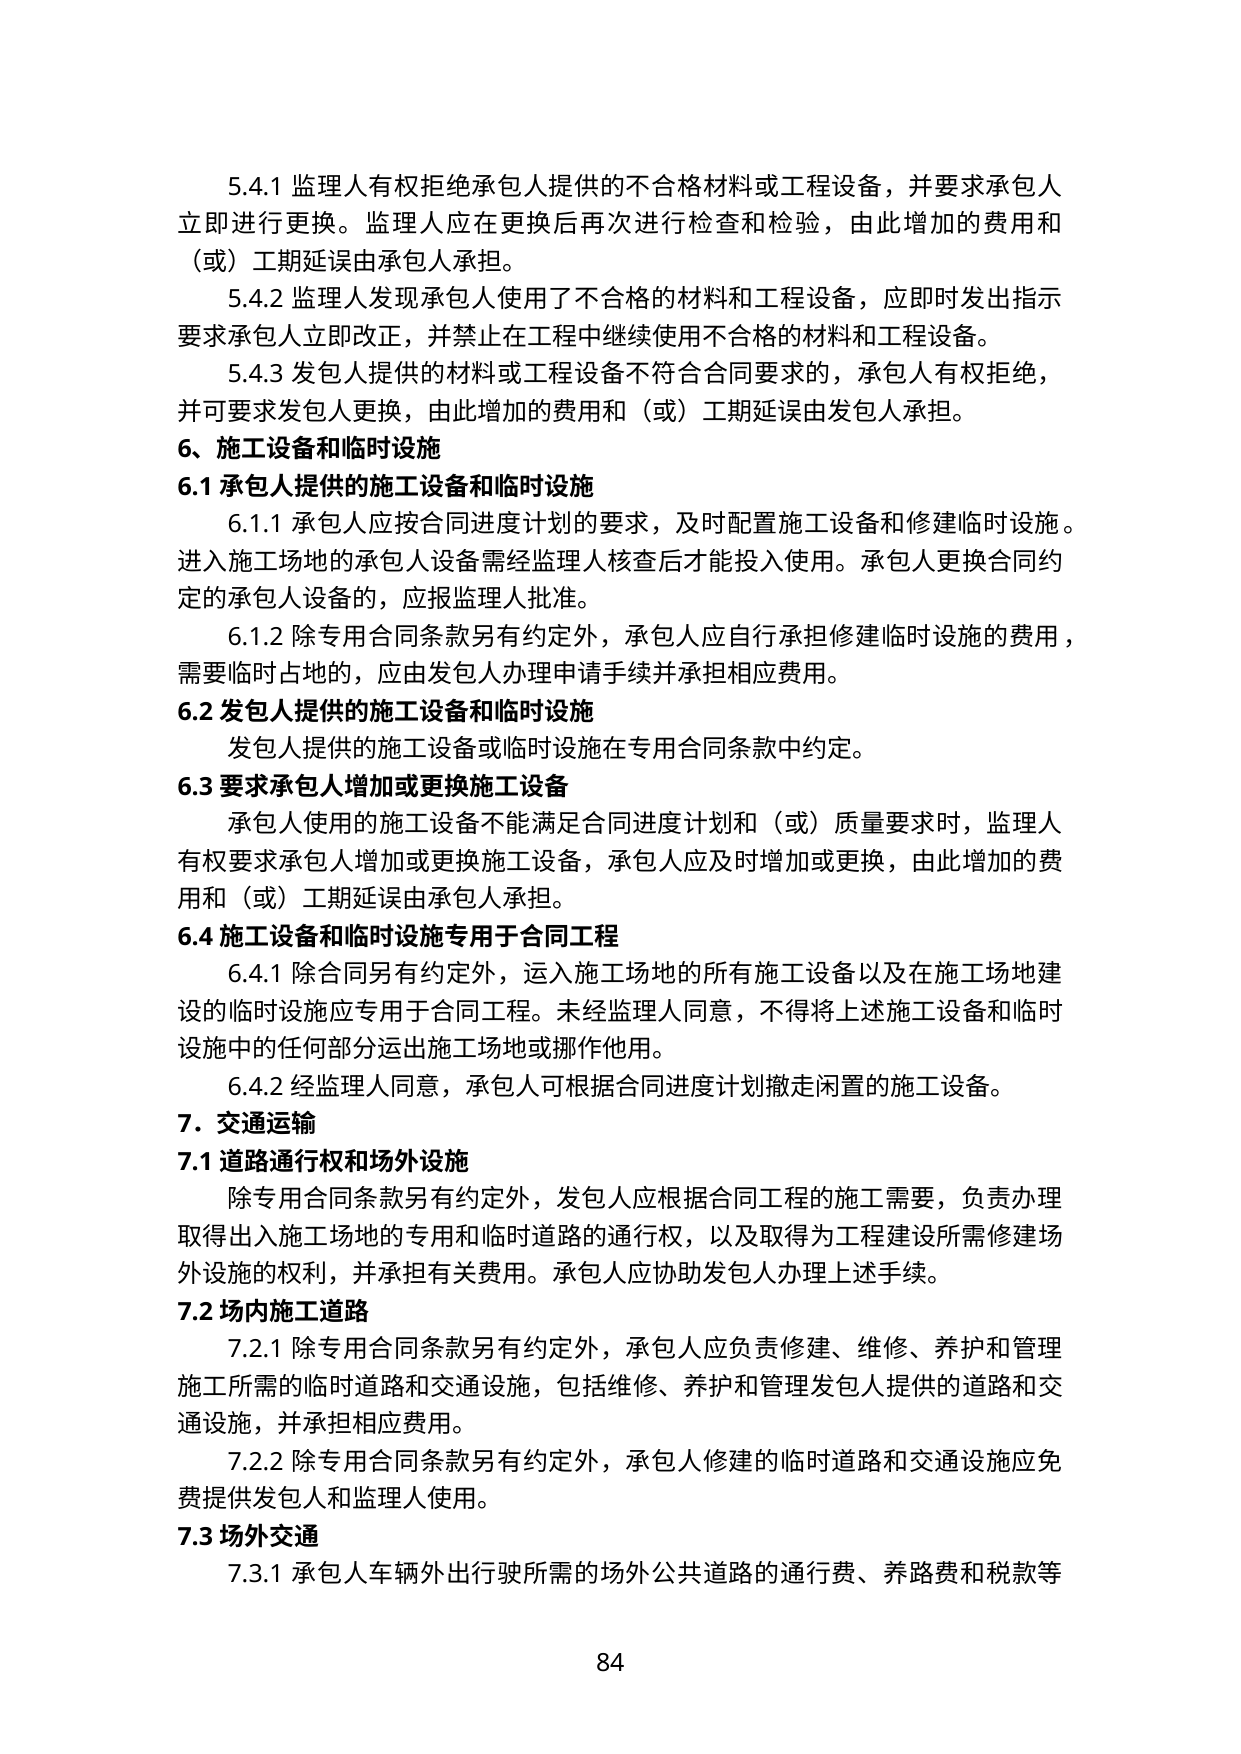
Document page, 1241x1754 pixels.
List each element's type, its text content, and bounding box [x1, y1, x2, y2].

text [177, 1553, 1063, 1590]
subtitle 6.2 发包人提供的施工设备和临时设施 [177, 690, 1063, 728]
text 6.4.1 除合同另有约定外，运入施工场地的所有施工设备以及在施工场地建设的临时设施应专用于合同工程。未经监理人同意，不得将上述施工设备和临时设施中的任何部分运出施工场地或挪作他用。 [177, 953, 1063, 1065]
text 除专用合同条款另有约定外，发包人应根据合同工程的施工需要，负责办理取得出入施工场地的专用和临时道路的通行权，以及取得为工程建设所需修建场外设施的权利，并承担有关费用。承包人应协助发包人办理上述手续。 [177, 1178, 1063, 1290]
text 6.4.2 经监理人同意，承包人可根据合同进度计划撤走闲置的施工设备。 [177, 1065, 1063, 1103]
subtitle 7．交通运输 [177, 1103, 1063, 1140]
subtitle 6、施工设备和临时设施 [177, 428, 1063, 465]
text 6.1.2 除专用合同条款另有约定外，承包人应自行承担修建临时设施的费用，需要临时占地的，应由发包人办理申请手续并承担相应费用。 [177, 615, 1063, 690]
subtitle 6.4 施工设备和临时设施专用于合同工程 [177, 915, 1063, 953]
subtitle 6.3 要求承包人增加或更换施工设备 [177, 765, 1063, 803]
text 7.2.2 除专用合同条款另有约定外，承包人修建的临时道路和交通设施应免费提供发包人和监理人使用。 [177, 1440, 1063, 1515]
text 7.2.1 除专用合同条款另有约定外，承包人应负责修建、维修、养护和管理施工所需的临时道路和交通设施，包括维修、养护和管理发包人提供的道路和交通设施，并承担相应费用。 [177, 1328, 1063, 1440]
text 6.1.1 承包人应按合同进度计划的要求，及时配置施工设备和修建临时设施。进入施工场地的承包人设备需经监理人核查后才能投入使用。承包人更换合同约定的承包人设备的，应报监理人批准。 [177, 503, 1063, 615]
text 5.4.1 监理人有权拒绝承包人提供的不合格材料或工程设备，并要求承包人立即进行更换。监理人应在更换后再次进行检查和检验，由此增加的费用和（或）工期延误由承包人承担。 [177, 165, 1063, 278]
subtitle 6.1 承包人提供的施工设备和临时设施 [177, 465, 1063, 503]
text 承包人使用的施工设备不能满足合同进度计划和（或）质量要求时，监理人有权要求承包人增加或更换施工设备，承包人应及时增加或更换，由此增加的费用和（或）工期延误由承包人承担。 [177, 803, 1063, 915]
subtitle 7.3 场外交通 [177, 1515, 1063, 1553]
subtitle 7.1 道路通行权和场外设施 [177, 1140, 1063, 1178]
text 发包人提供的施工设备或临时设施在专用合同条款中约定。 [177, 728, 1063, 765]
text 5.4.2 监理人发现承包人使用了不合格的材料和工程设备，应即时发出指示要求承包人立即改正，并禁止在工程中继续使用不合格的材料和工程设备。 [177, 278, 1063, 353]
subtitle 7.2 场内施工道路 [177, 1290, 1063, 1328]
text 5.4.3 发包人提供的材料或工程设备不符合合同要求的，承包人有权拒绝，并可要求发包人更换，由此增加的费用和（或）工期延误由发包人承担。 [177, 353, 1063, 428]
